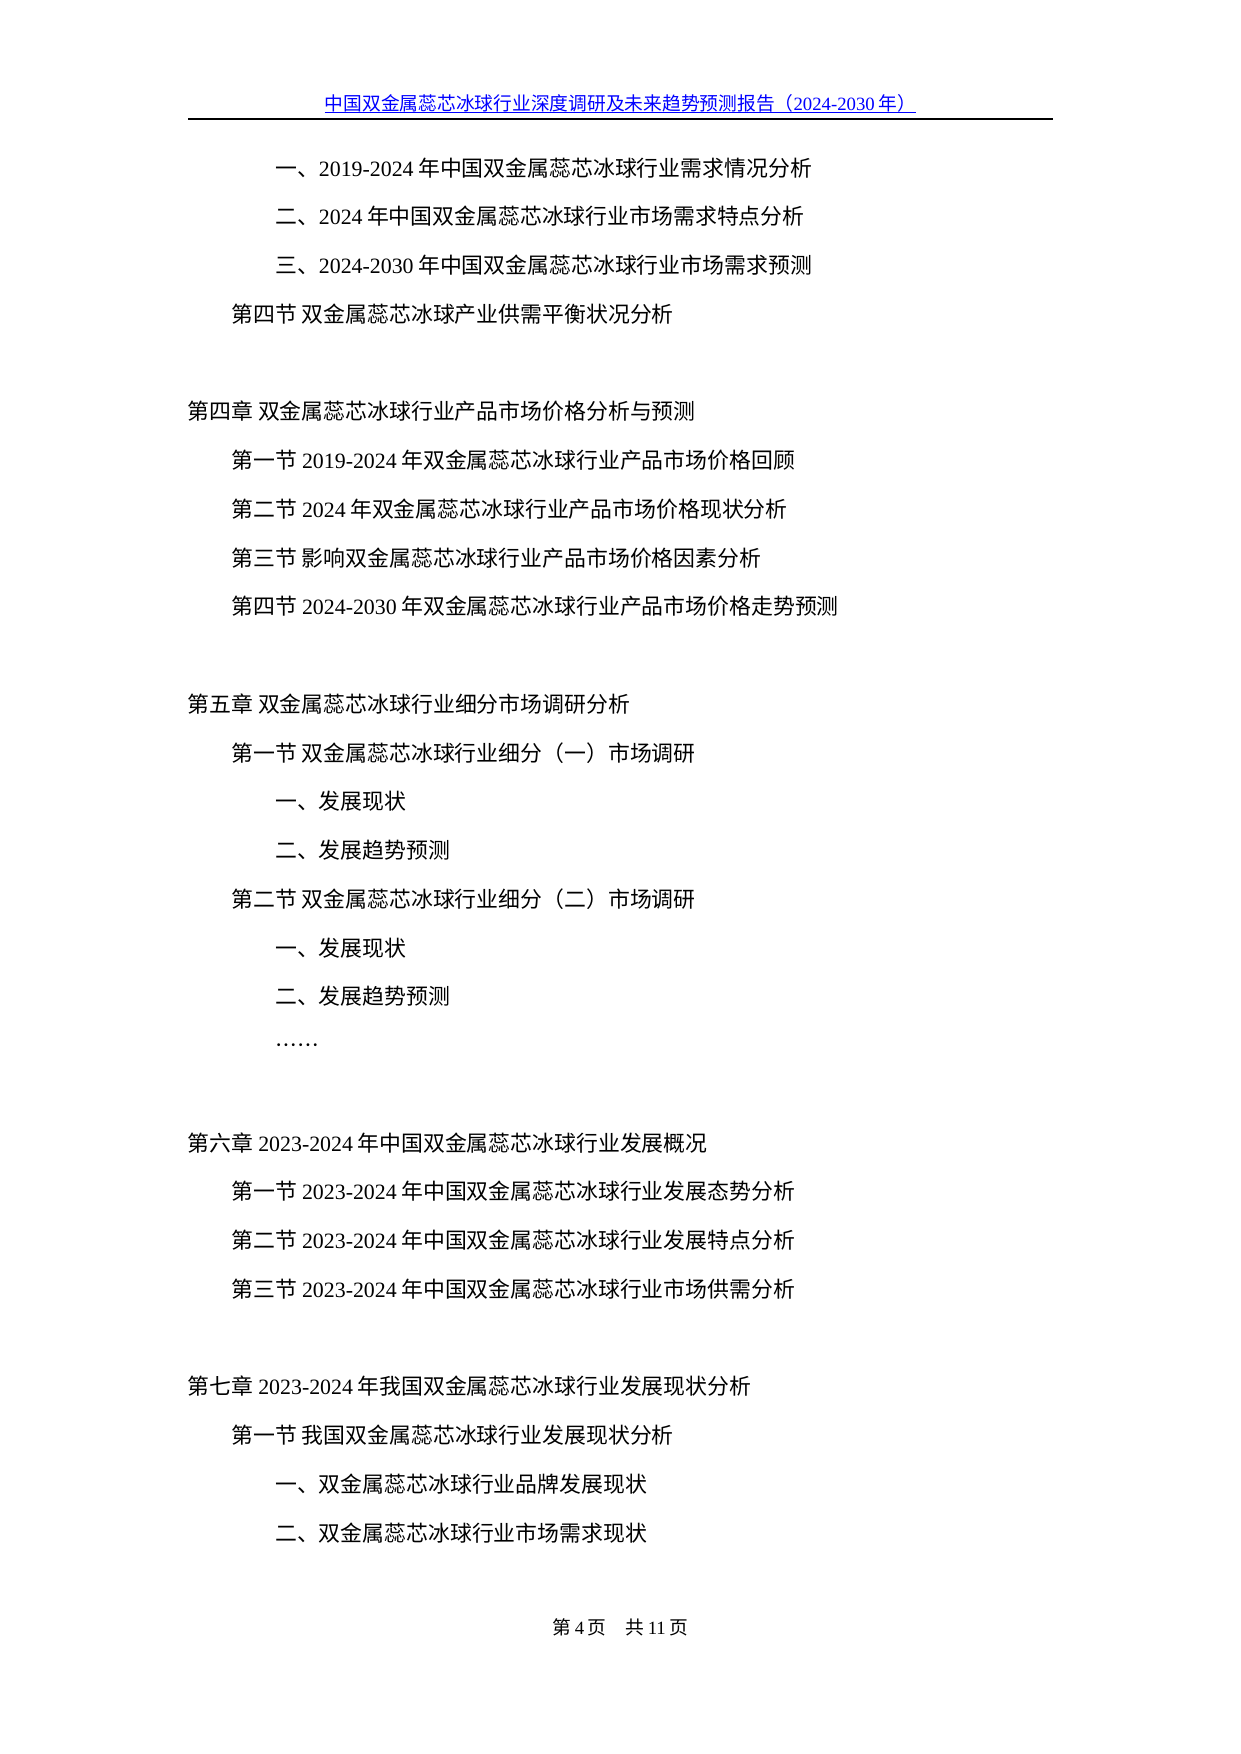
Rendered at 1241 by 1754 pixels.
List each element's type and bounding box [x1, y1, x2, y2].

text [187, 150, 1053, 1548]
